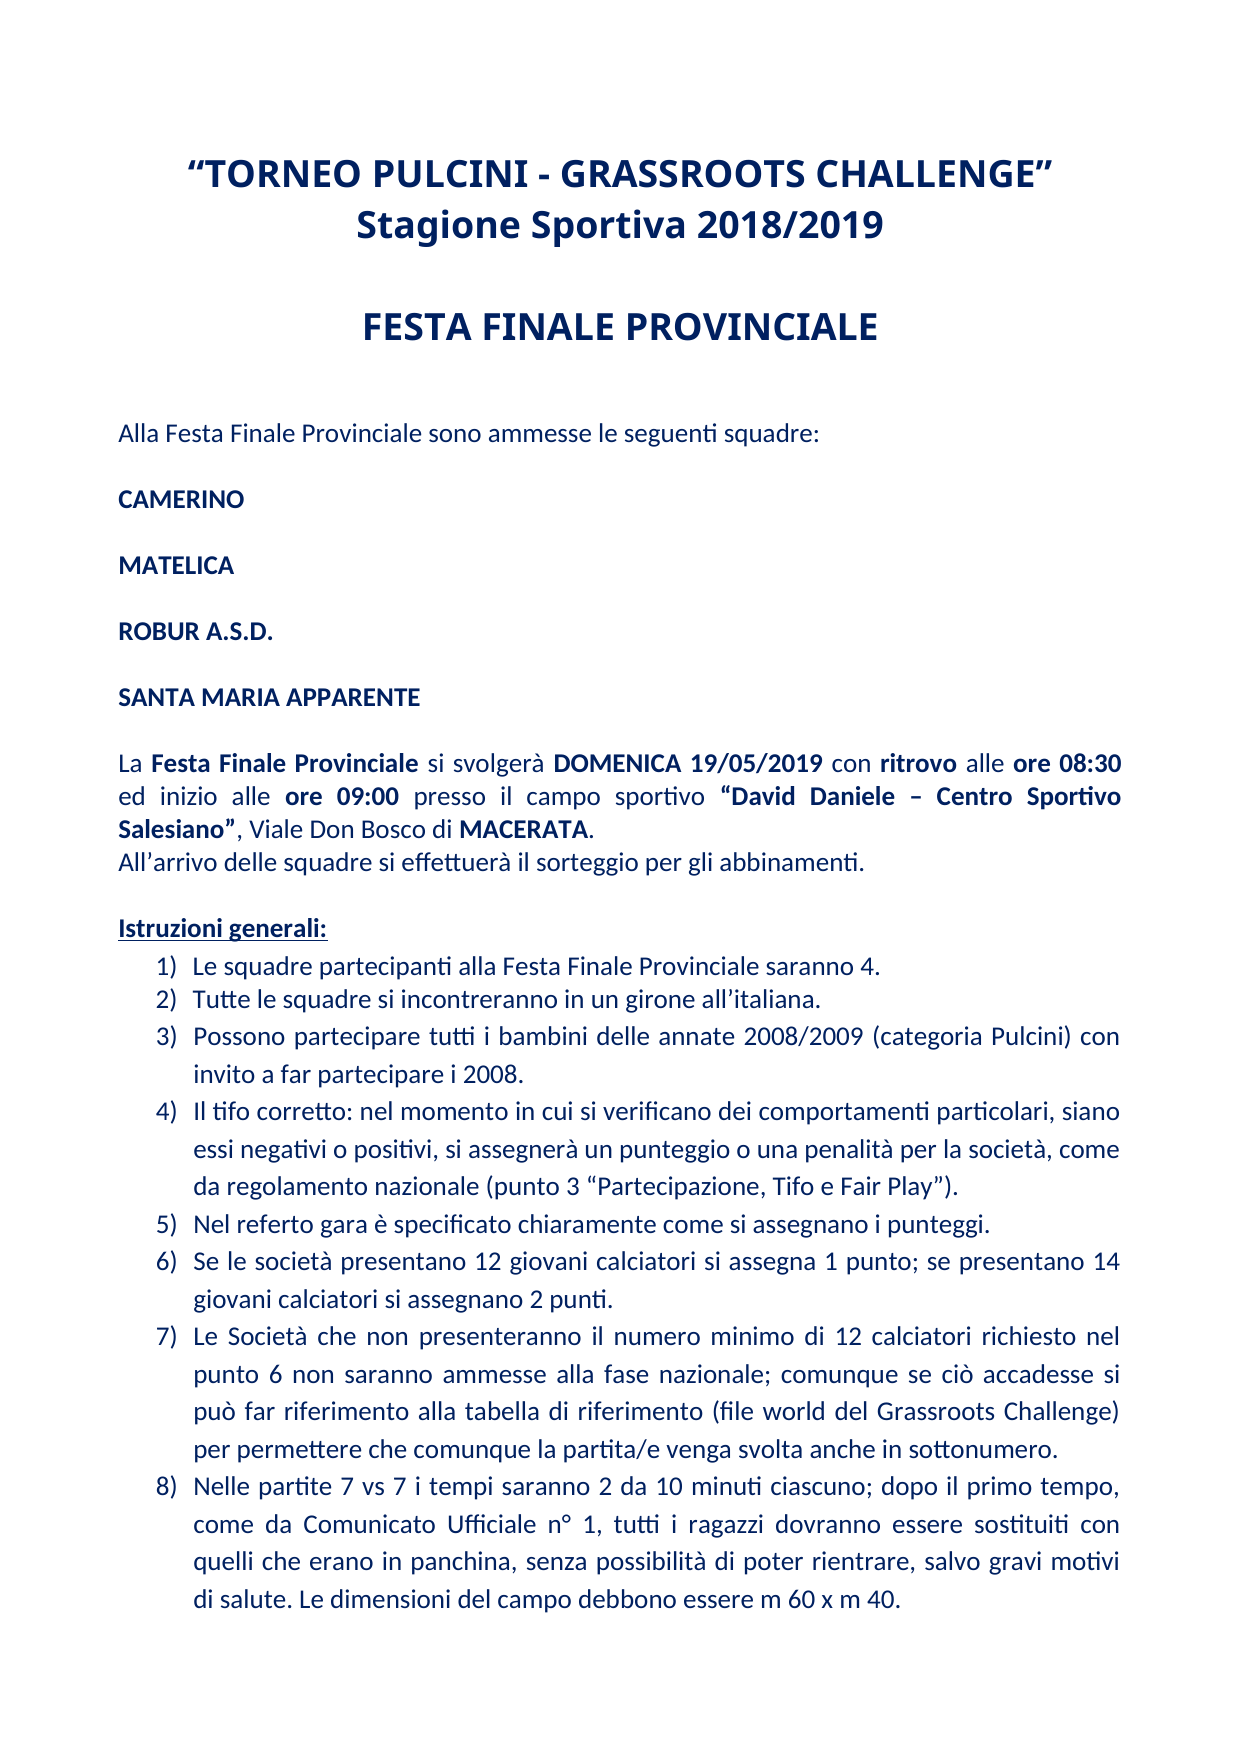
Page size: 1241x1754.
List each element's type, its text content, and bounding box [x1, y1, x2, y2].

text Istruzioni generali: [118, 911, 1122, 944]
text La Festa Finale Provinciale si svolgerà DOMENICA 19/05/2019 con ritrovo alle ore 08:30 ed inizio alle ore 09:00 presso il campo sportivo “David Daniele – Centro Sportivo Salesiano”, Viale Don Bosco di MACERATA. [118, 746, 1122, 845]
text ROBUR A.S.D. [118, 614, 1122, 647]
list Tutte le squadre si incontreranno in un girone all’italiana. [155, 982, 1122, 1015]
text SANTA MARIA APPARENTE [118, 680, 1122, 713]
list Nel referto gara è specificato chiaramente come si assegnano i punteggi. [156, 1202, 1122, 1240]
list Le squadre partecipanti alla Festa Finale Provinciale saranno 4. [155, 944, 1122, 982]
text Stagione Sportiva 2018/2019 [118, 199, 1122, 250]
text All’arrivo delle squadre si effettuerà il sorteggio per gli abbinamenti. [118, 845, 1122, 878]
list Possono partecipare tutti i bambini delle annate 2008/2009 (categoria Pulcini) con invito a far partecipare i 2008. [156, 1015, 1122, 1090]
text Alla Festa Finale Provinciale sono ammesse le seguenti squadre: [118, 416, 1122, 449]
text CAMERINO [118, 482, 1122, 515]
list Nelle partite 7 vs 7 i tempi saranno 2 da 10 minuti ciascuno; dopo il primo tempo, come da Comunicato Ufficiale n° 1, tutti i ragazzi dovranno essere sostituiti con quelli che erano in panchina, senza possibilità di poter rientrare, salvo gravi motivi di salute. Le dimensioni del campo debbono essere m 60 x m 40. [156, 1465, 1122, 1615]
text “TORNEO PULCINI - GRASSROOTS CHALLENGE” [118, 148, 1122, 199]
list Le Società che non presenteranno il numero minimo di 12 calciatori richiesto nel punto 6 non saranno ammesse alla fase nazionale; comunque se ciò accadesse si può far riferimento alla tabella di riferimento (file world del Grassroots Challenge) per permettere che comunque la partita/e venga svolta anche in sottonumero. [156, 1315, 1122, 1465]
text MATELICA [118, 548, 1122, 581]
list Se le società presentano 12 giovani calciatori si assegna 1 punto; se presentano 14 giovani calciatori si assegnano 2 punti. [156, 1240, 1122, 1315]
text FESTA FINALE PROVINCIALE [118, 301, 1122, 352]
list Il tifo corretto: nel momento in cui si verificano dei comportamenti particolari, siano essi negativi o positivi, si assegnerà un punteggio o una penalità per la società, come da regolamento nazionale (punto 3 “Partecipazione, Tifo e Fair Play”). [156, 1090, 1122, 1202]
